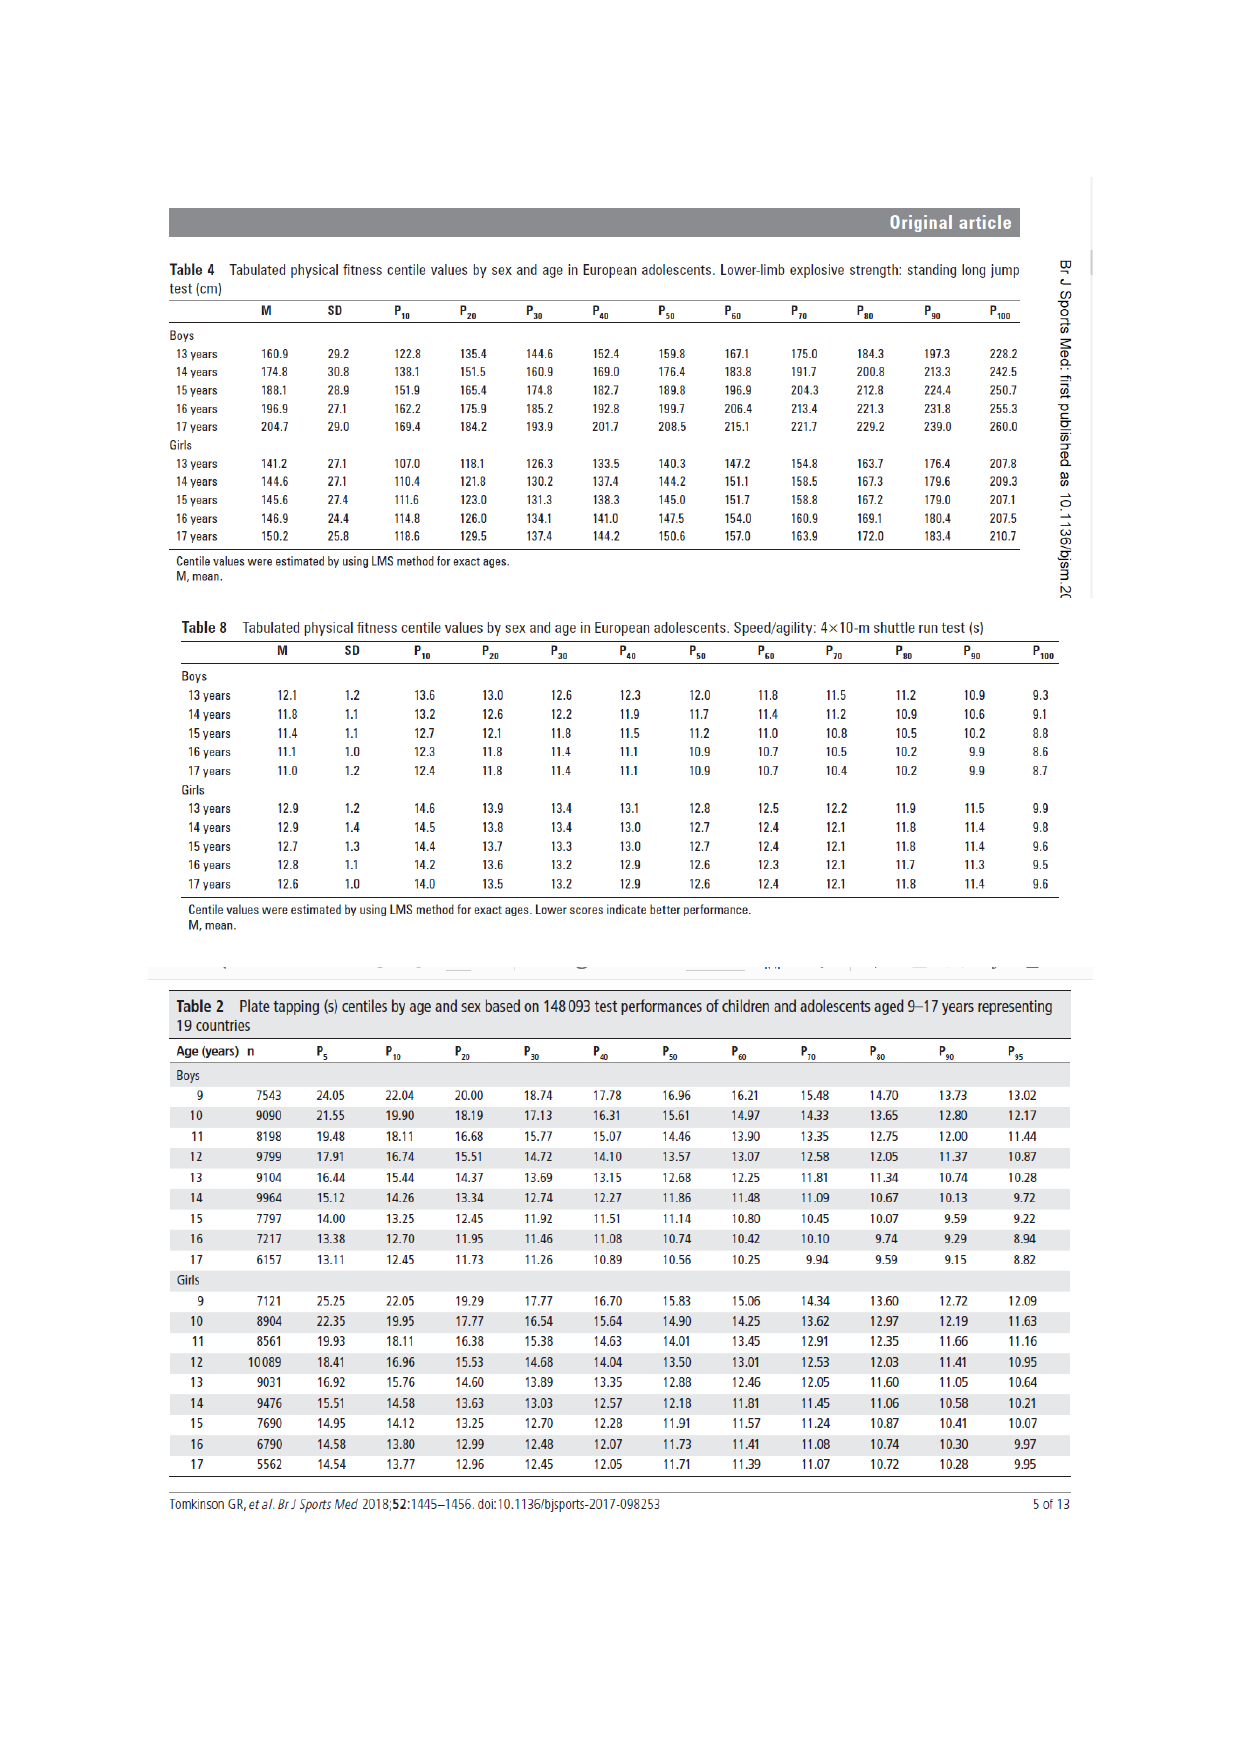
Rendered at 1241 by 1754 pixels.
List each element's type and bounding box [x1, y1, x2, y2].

picture [147, 599, 1093, 944]
picture [147, 177, 1093, 598]
picture [147, 967, 1093, 1544]
